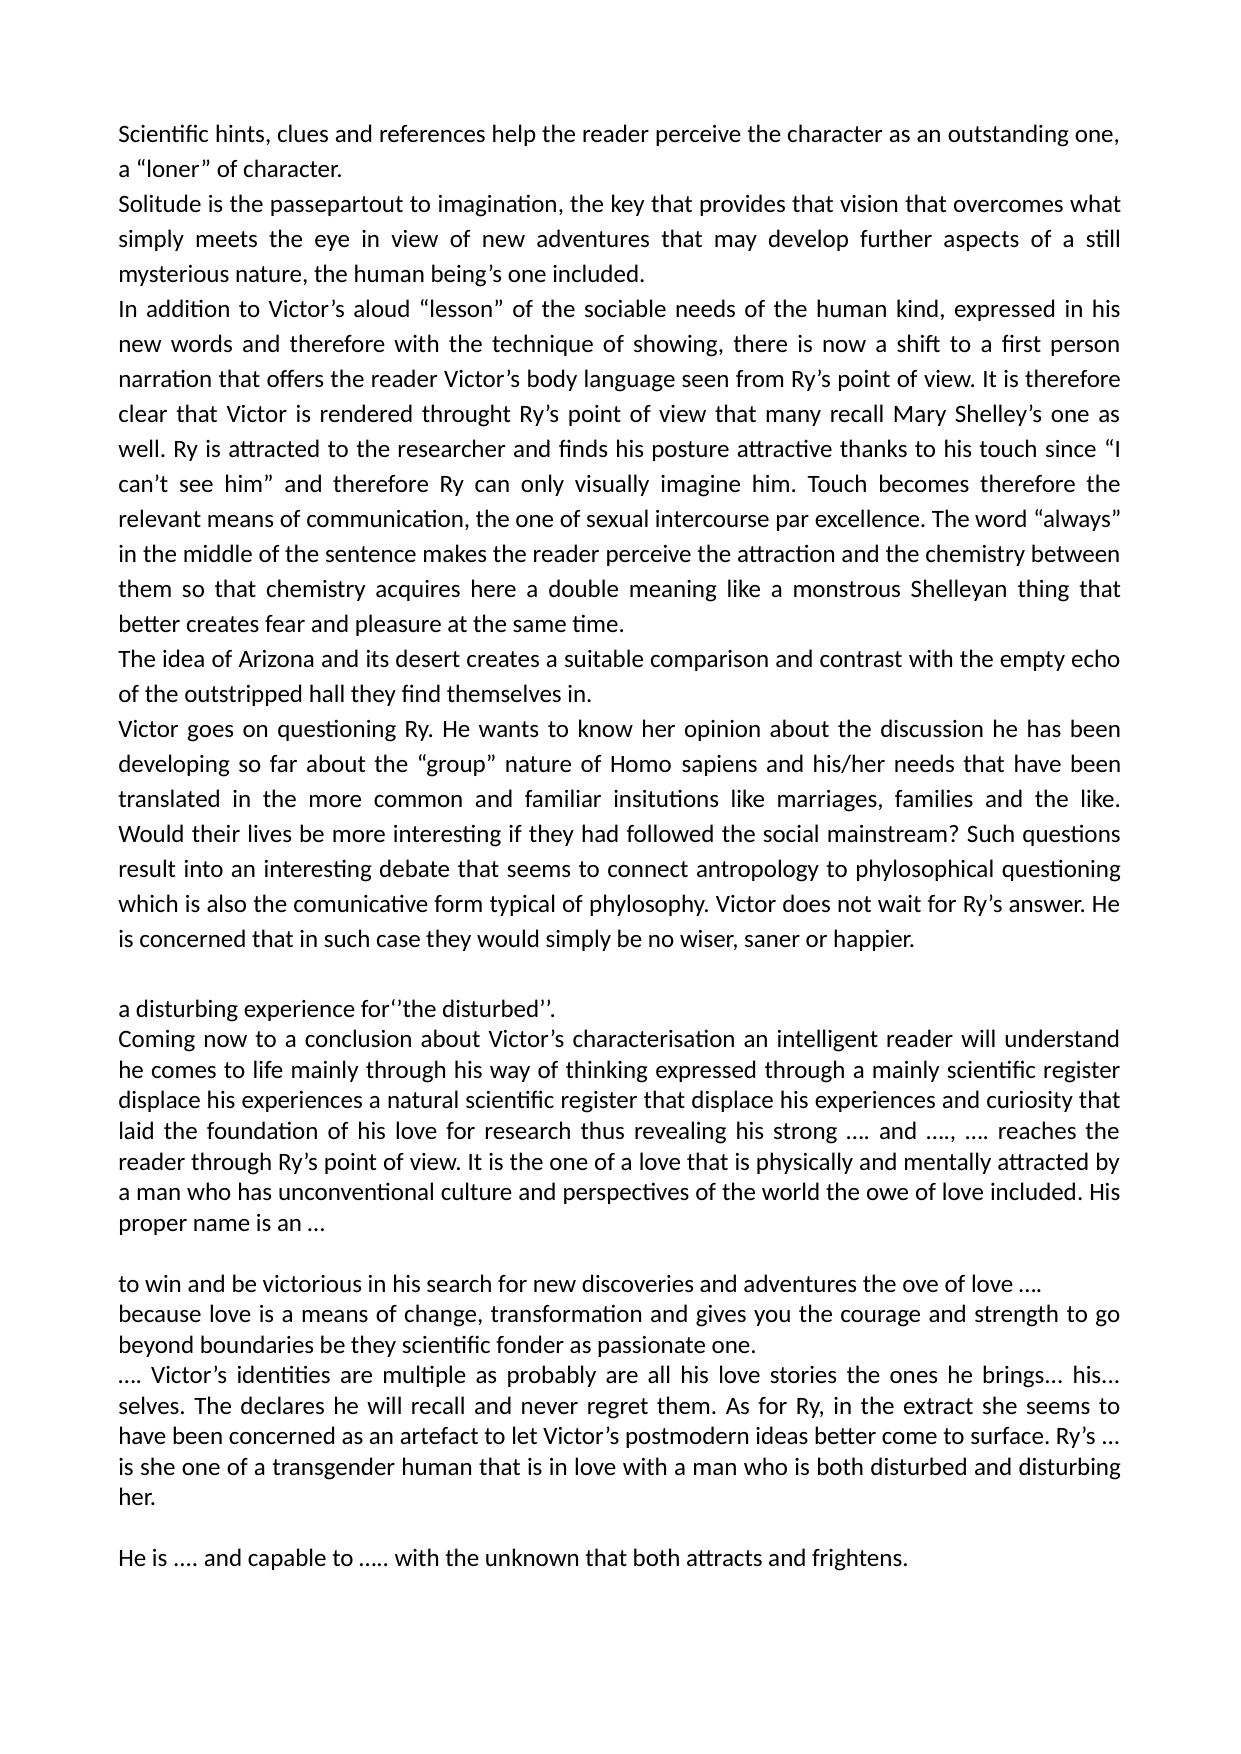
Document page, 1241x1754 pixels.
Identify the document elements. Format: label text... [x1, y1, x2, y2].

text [118, 118, 1122, 184]
text …. Victor’s identities are multiple as probably are all his love stories the ones he brings... his... selves. The declares he will recall and never regret them. As for Ry, in the extract she seems to have been concerned as an artefact to let Victor’s postmodern ideas better come to surface. Ry’s ... is she one of a transgender human that is in love with a man who is both disturbed and disturbing her. [118, 1359, 1122, 1512]
text to win and be victorious in his search for new discoveries and adventures the ove of love …. [118, 1268, 1122, 1298]
text In addition to Victor’s aloud “lesson” of the sociable needs of the human kind, expressed in his new words and therefore with the technique of showing, there is now a shift to a first person narration that offers the reader Victor’s body language seen from Ry’s point of view. It is therefore clear that Victor is rendered throught Ry’s point of view that many recall Mary Shelley’s one as well. Ry is attracted to the researcher and finds his posture attractive thanks to his touch since “I can’t see him” and therefore Ry can only visually imagine him. Touch becomes therefore the relevant means of communication, the one of sexual intercourse par excellence. The word “always” in the middle of the sentence makes the reader perceive the attraction and the chemistry between them so that chemistry acquires here a double meaning like a monstrous Shelleyan thing that better creates fear and pleasure at the same time. [118, 293, 1122, 639]
text The idea of Arizona and its desert creates a suitable comparison and contrast with the empty echo of the outstripped hall they find themselves in. [118, 643, 1122, 709]
text He is .... and capable to ….. with the unknown that both attracts and frightens. [118, 1542, 1122, 1573]
text Coming now to a conclusion about Victor’s characterisation an intelligent reader will understand he comes to life mainly through his way of thinking expressed through a mainly scientific register displace his experiences a natural scientific register that displace his experiences and curiosity that laid the foundation of his love for research thus revealing his strong …. and …., …. reaches the reader through Ry’s point of view. It is the one of a love that is physically and mentally attracted by a man who has unconventional culture and perspectives of the world the owe of love included. His proper name is an … [118, 1024, 1122, 1237]
text Solitude is the passepartout to imagination, the key that provides that vision that overcomes what simply meets the eye in view of new adventures that may develop further aspects of a still mysterious nature, the human being’s one included. [118, 188, 1122, 289]
text because love is a means of change, transformation and gives you the courage and strength to go beyond boundaries be they scientific fonder as passionate one. [118, 1298, 1122, 1359]
text Victor goes on questioning Ry. He wants to know her opinion about the discussion he has been developing so far about the “group” nature of Homo sapiens and his/her needs that have been translated in the more common and familiar insitutions like marriages, families and the like. Would their lives be more interesting if they had followed the social mainstream? Such questions result into an interesting debate that seems to connect antropology to phylosophical questioning which is also the comunicative form typical of phylosophy. Victor does not wait for Ry’s answer. He is concerned that in such case they would simply be no wiser, saner or happier. [118, 713, 1122, 954]
text a disturbing experience for‘’the disturbed’’. [118, 993, 1122, 1024]
